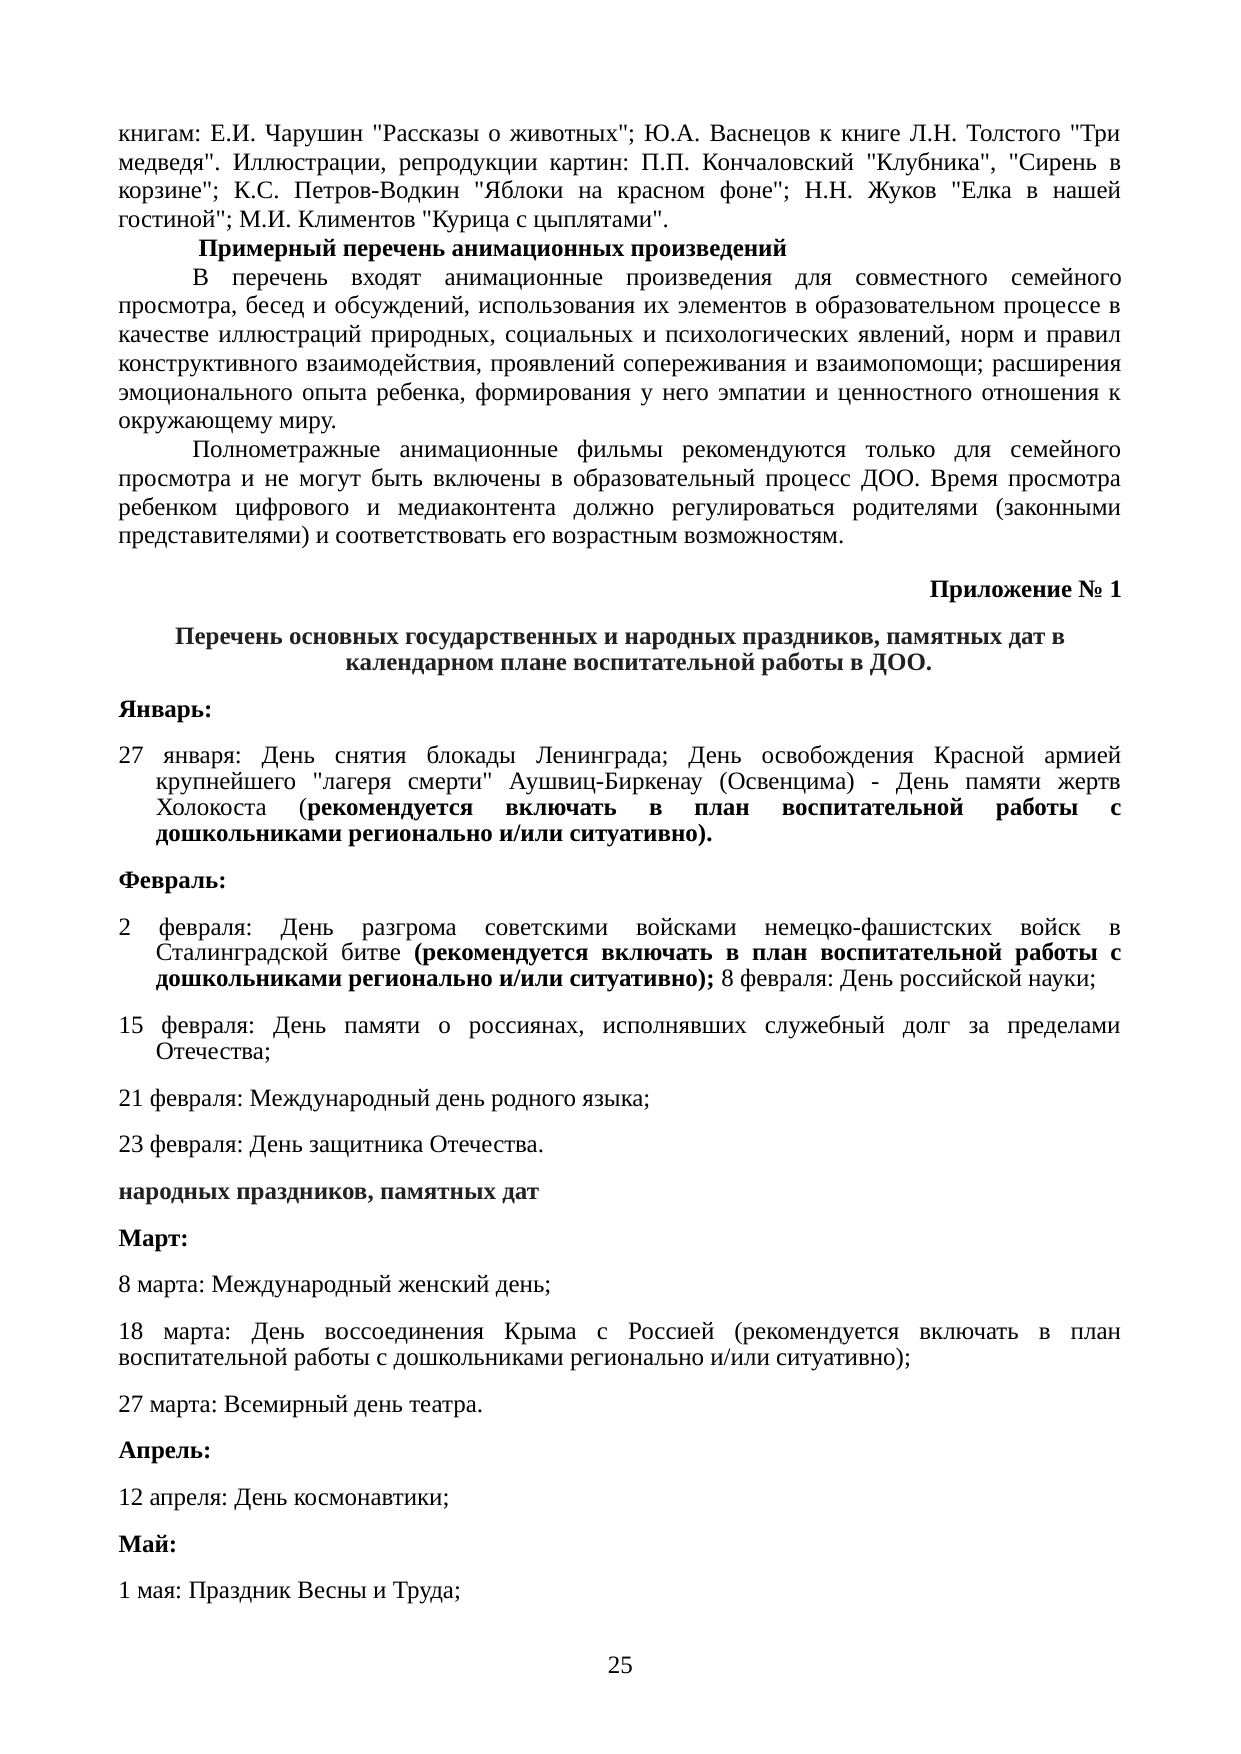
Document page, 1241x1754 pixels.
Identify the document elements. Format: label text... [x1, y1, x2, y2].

text Февраль: [118, 868, 1122, 893]
text Перечень основных государственных и народных праздников, памятных дат в календарном плане воспитательной работы в ДОО. [118, 624, 1122, 676]
text В перечень входят анимационные произведения для совместного семейного просмотра, бесед и обсуждений, использования их элементов в образовательном процессе в качестве иллюстраций природных, социальных и психологических явлений, норм и правил конструктивного взаимодействия, проявлений сопереживания и взаимопомощи; расширения эмоционального опыта ребенка, формирования у него эмпатии и ценностного отношения к окружающему миру. [118, 262, 1122, 434]
text 27 марта: Всемирный день театра. [118, 1391, 1122, 1417]
text 27 января: День снятия блокады Ленинграда; День освобождения Красной армией крупнейшего "лагеря смерти" Аушвиц-Биркенау (Освенцима) - День памяти жертв Холокоста (рекомендуется включать в план воспитательной работы с дошкольниками регионально и/или ситуативно). [118, 743, 1122, 847]
text народных праздников, памятных дат [118, 1179, 1122, 1205]
text 12 апреля: День космонавтики; [118, 1485, 1122, 1511]
text Январь: [118, 697, 1122, 722]
text 21 февраля: Международный день родного языка; [118, 1086, 1122, 1111]
text 2 февраля: День разгрома советскими войсками немецко-фашистских войск в Сталинградской битве (рекомендуется включать в план воспитательной работы с дошкольниками регионально и/или ситуативно); 8 февраля: День российской науки; [118, 914, 1122, 992]
text 15 февраля: День памяти о россиянах, исполнявших служебный долг за пределами Отечества; [118, 1013, 1122, 1065]
text Примерный перечень анимационных произведений [118, 233, 1122, 262]
text 8 марта: Международный женский день; [118, 1272, 1122, 1298]
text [118, 118, 1122, 233]
text 1 мая: Праздник Весны и Труда; [118, 1578, 1122, 1604]
text Полнометражные анимационные фильмы рекомендуются только для семейного просмотра и не могут быть включены в образовательный процесс ДОО. Время просмотра ребенком цифрового и медиаконтента должно регулироваться родителями (законными представителями) и соответствовать его возрастным возможностям. [118, 434, 1122, 549]
text 23 февраля: День защитника Отечества. [118, 1132, 1122, 1158]
text Май: [118, 1531, 1122, 1557]
text Март: [118, 1226, 1122, 1251]
text Апрель: [118, 1438, 1122, 1464]
text 18 марта: День воссоединения Крыма с Россией (рекомендуется включать в план воспитательной работы с дошкольниками регионально и/или ситуативно); [118, 1319, 1122, 1371]
text Приложение № 1 [118, 574, 1122, 603]
